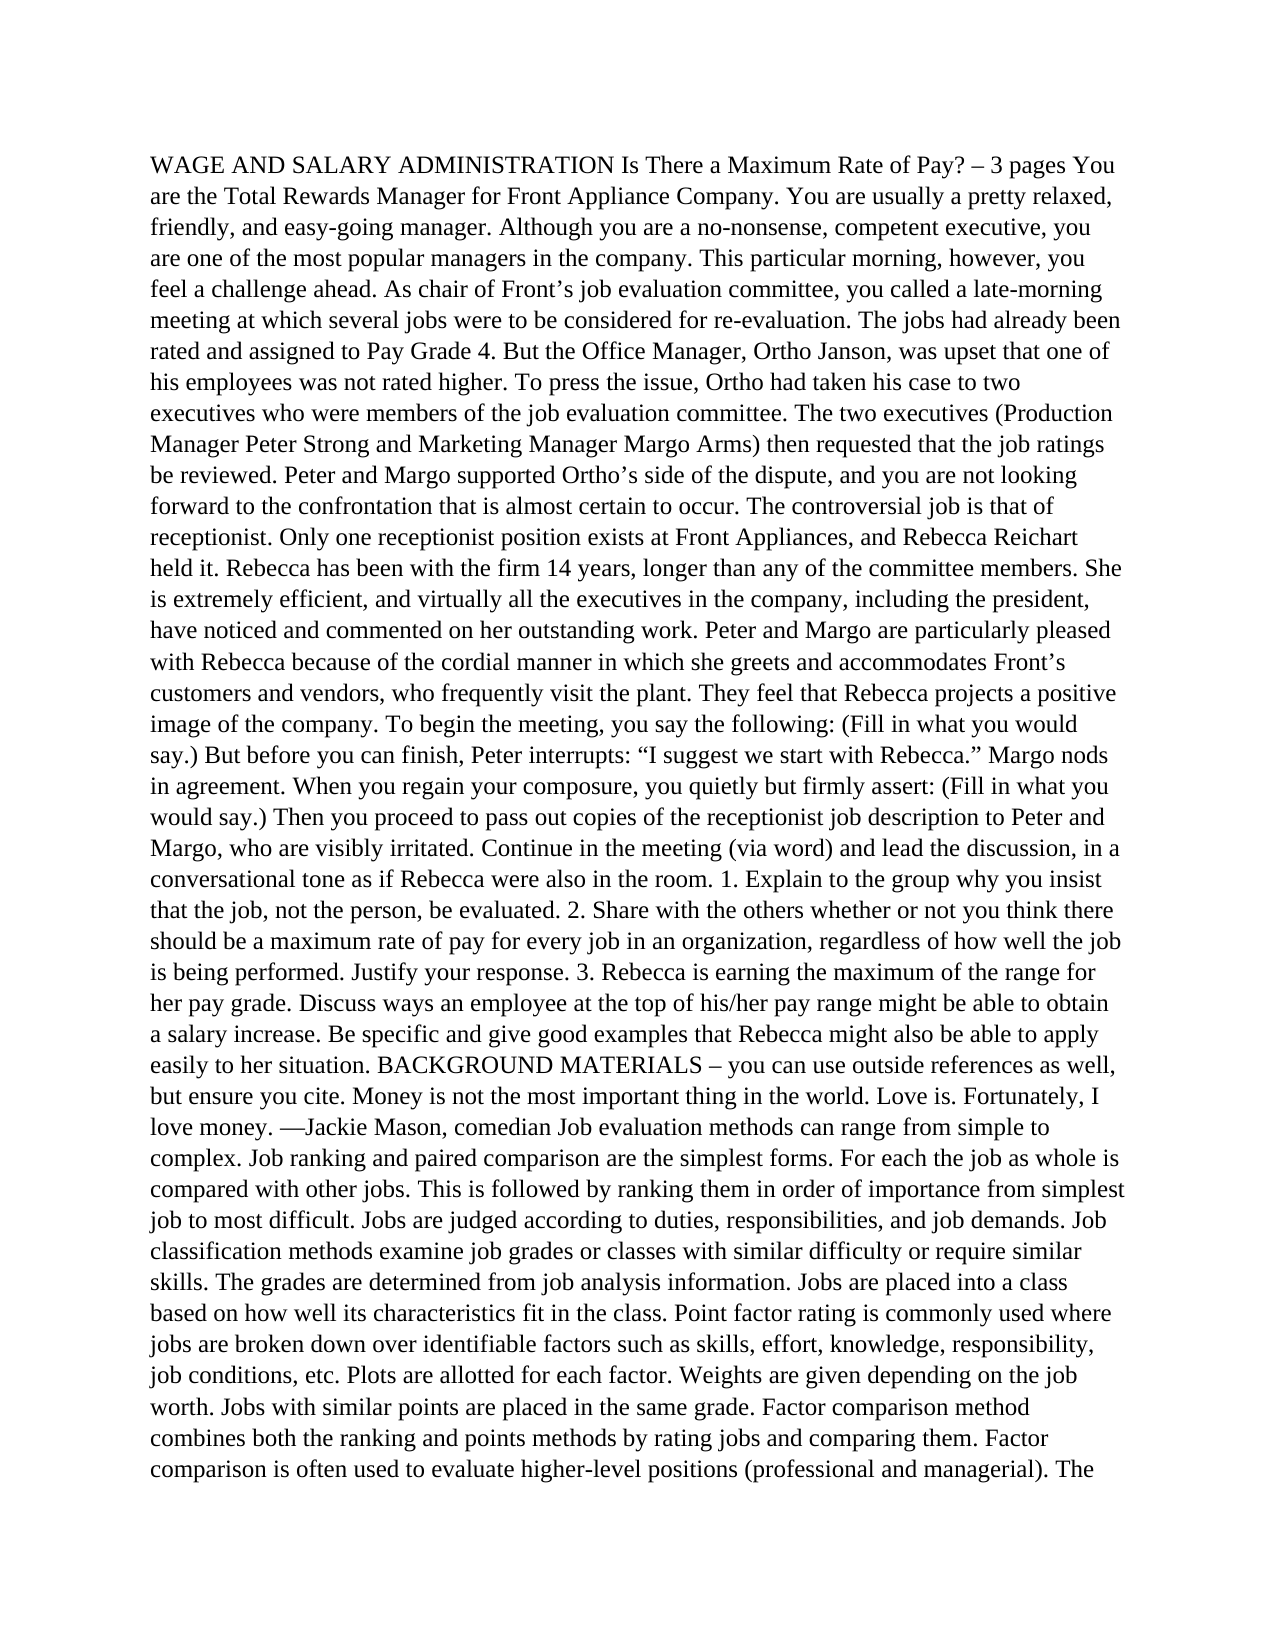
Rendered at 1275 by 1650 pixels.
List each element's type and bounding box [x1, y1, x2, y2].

text [150, 150, 1125, 1482]
